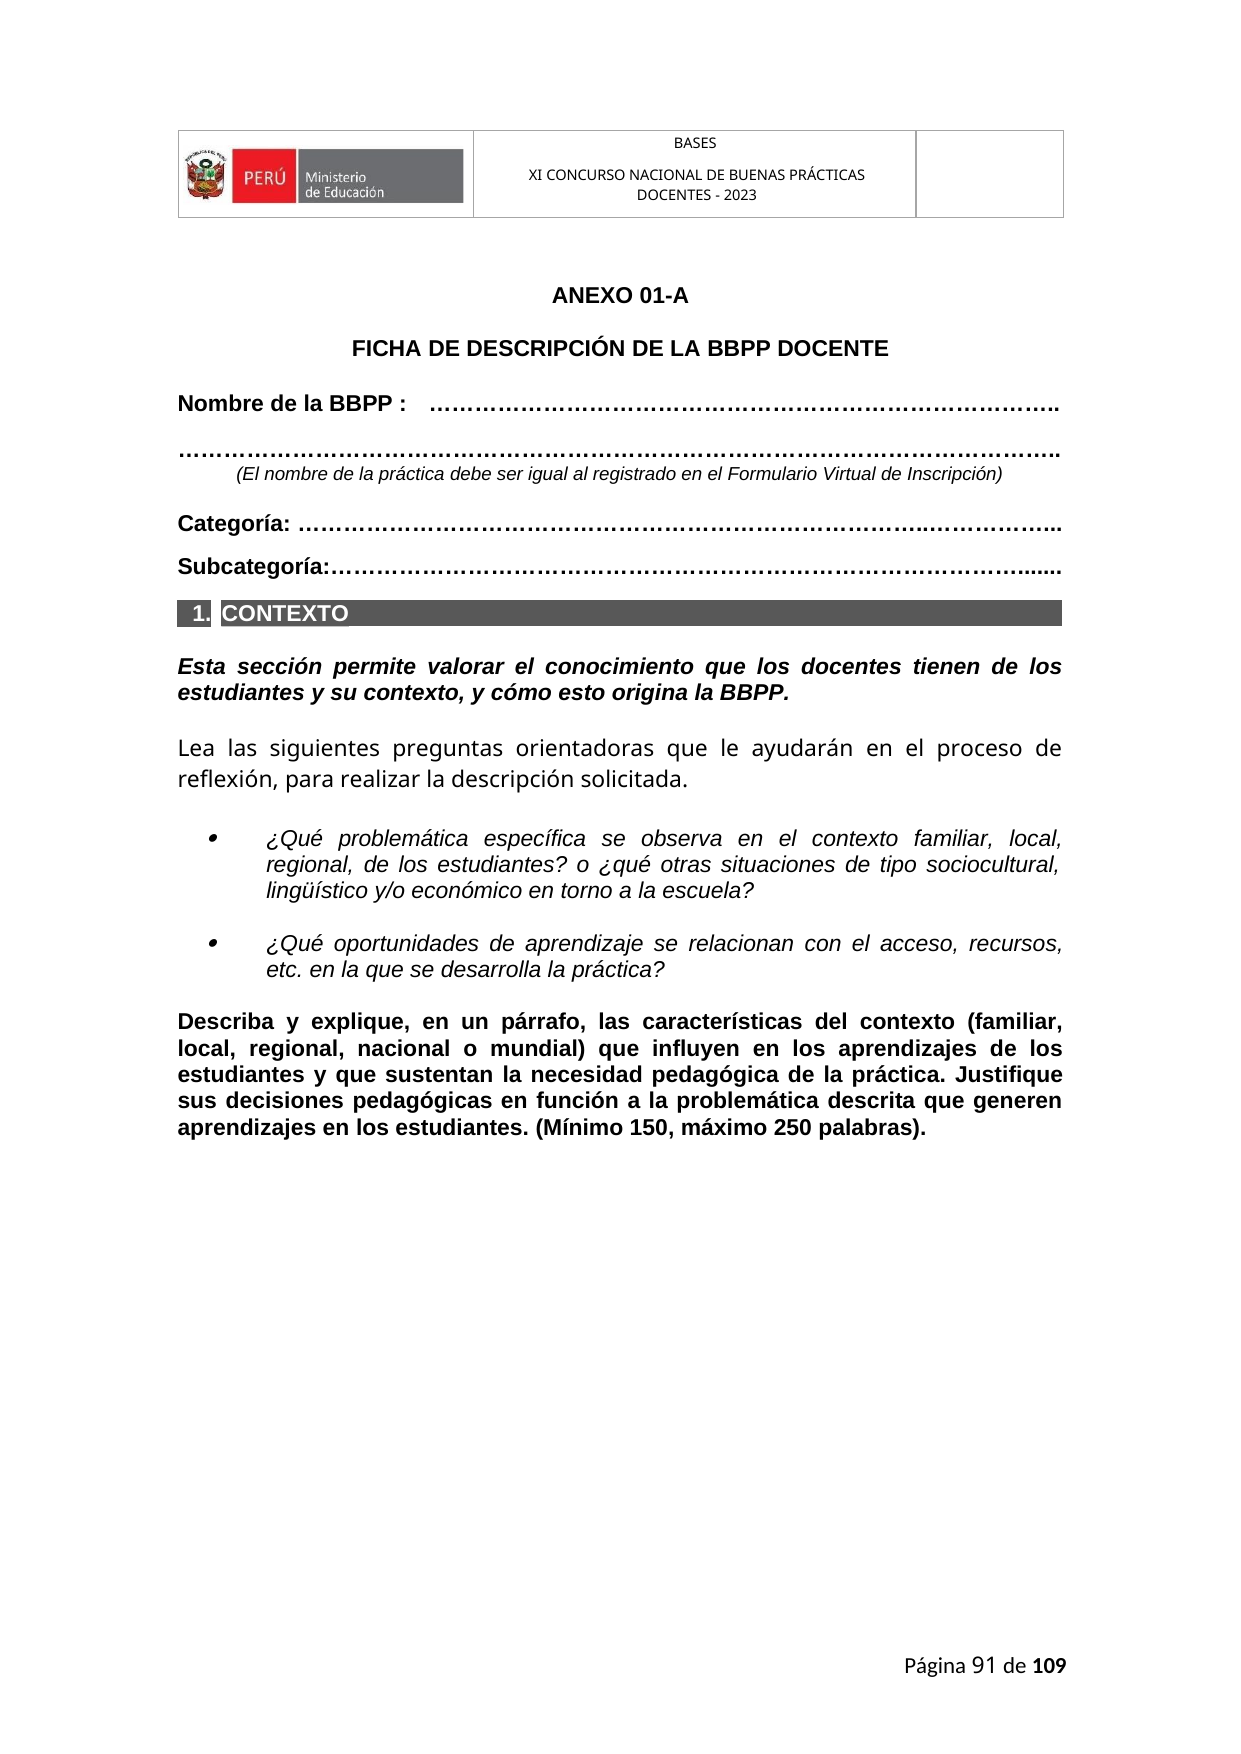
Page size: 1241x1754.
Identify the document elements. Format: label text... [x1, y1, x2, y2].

text …………………………………………………………………………………………………….. [177, 437, 1240, 463]
text (El nombre de la práctica debe ser igual al registrado en el Formulario Virtual de Inscripción) [139, 463, 1101, 484]
text 1. [349, 600, 1240, 627]
text Lea las siguientes preguntas orientadoras que le ayudarán en el proceso de reflexión, para realizar la descripción solicitada. [177, 732, 1063, 794]
subtitle Esta sección permite valorar el conocimiento que los docentes tienen de los estudiantes y su contexto, y cómo esto origina la BBPP. [177, 653, 1063, 706]
picture [182, 145, 464, 205]
text FICHA DE DESCRIPCIÓN DE LA BBPP DOCENTE [273, 334, 968, 361]
list ¿Qué problemática específica se observa en el contexto familiar, local, regional, de los estudiantes? o ¿qué otras situaciones de tipo sociocultural, lingüístico y/o económico en torno a la escuela? [207, 826, 1063, 903]
text Subcategoría:………………………………………………………………………………....... [177, 553, 1240, 579]
subtitle Nombre de la BBPP : ……………………………………………………………………….. [177, 390, 1240, 416]
subtitle Categoría: ………………………………………………………………………..……………... [177, 510, 1240, 536]
list ¿Qué oportunidades de aprendizaje se relacionan con el acceso, recursos, etc. en la que se desarrolla la práctica? [207, 931, 1063, 982]
subtitle ANEXO 01-A [273, 282, 968, 308]
subtitle Describa y explique, en un párrafo, las características del contexto (familiar, local, regional, nacional o mundial) que influyen en los aprendizajes de los estudiantes y que sustentan la necesidad pedagógica de la práctica. Justifique sus decisiones pedagógicas en función a la problemática descrita que generen aprendizajes en los estudiantes. (Mínimo 150, máximo 250 palabras). [177, 1008, 1063, 1140]
